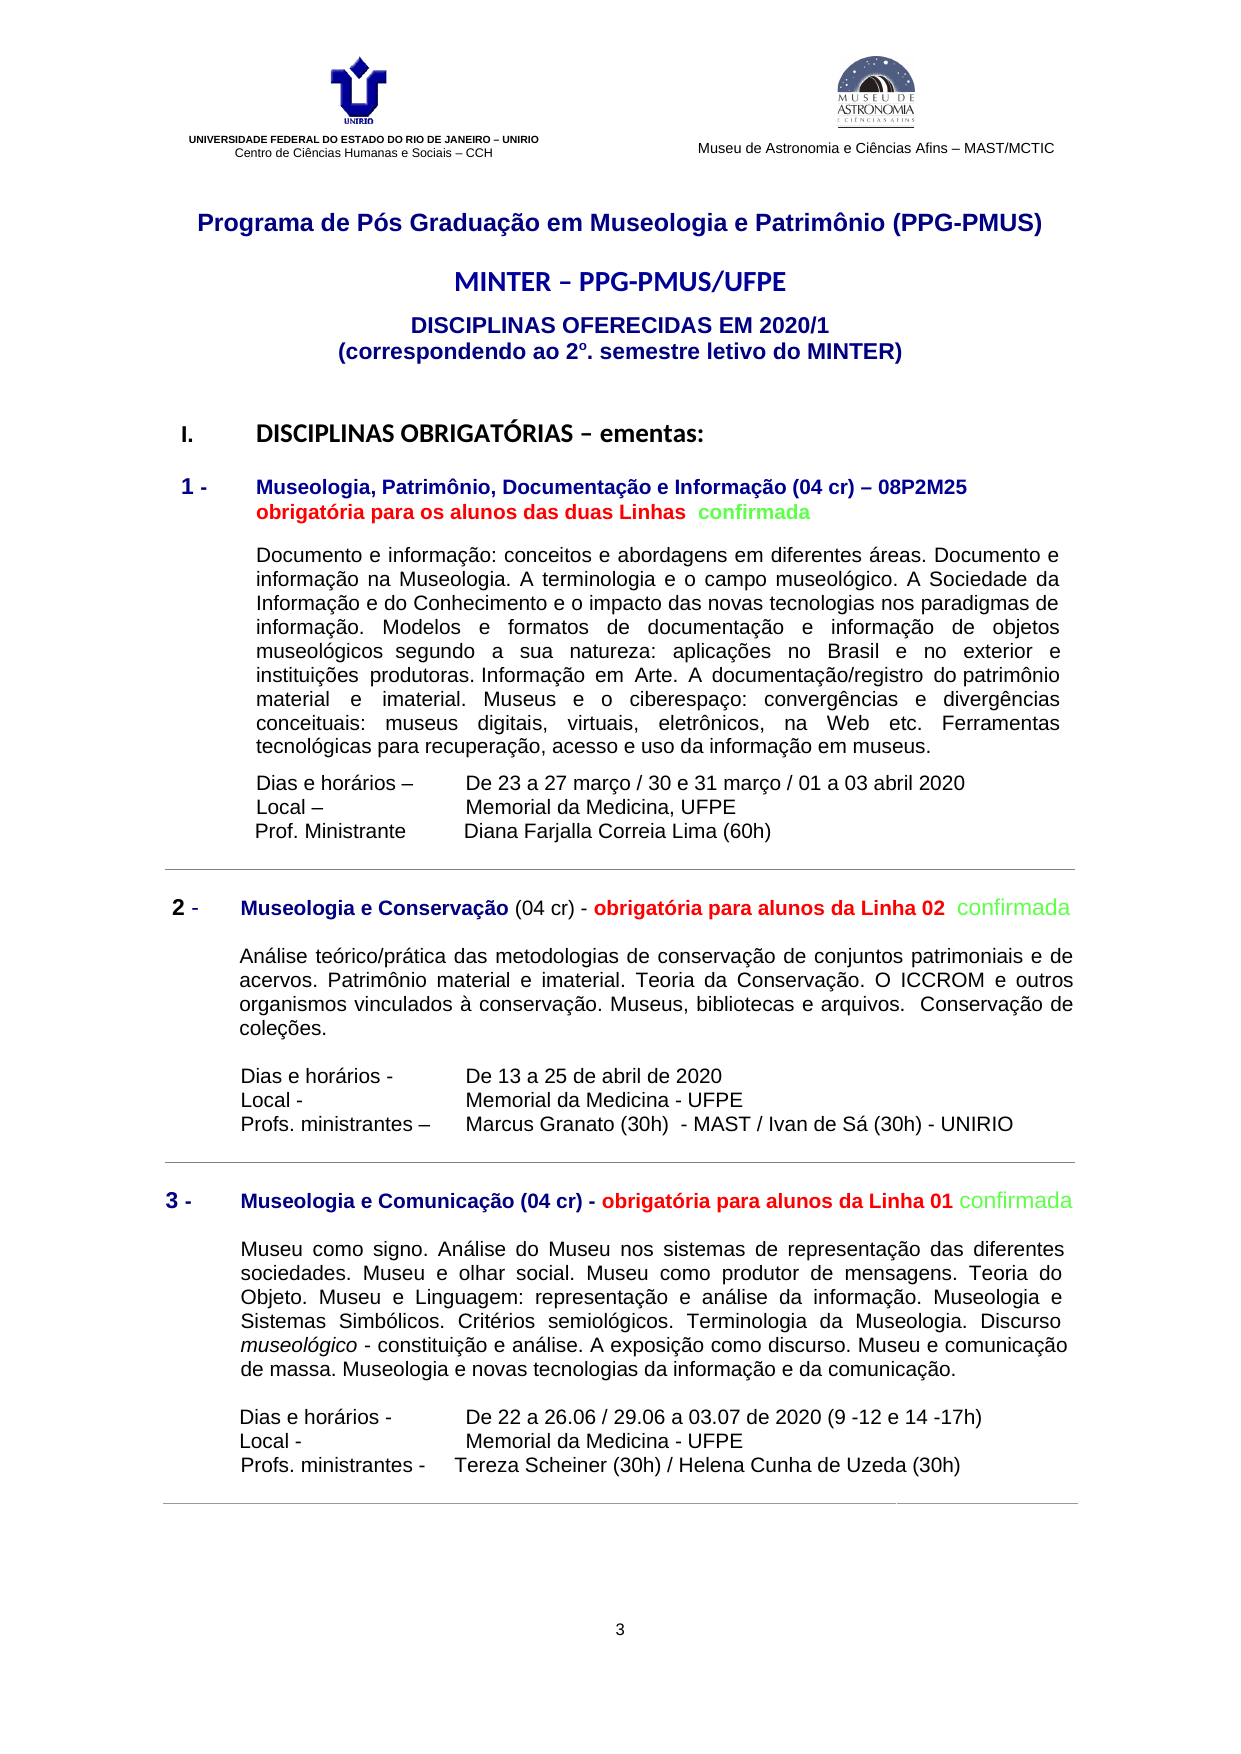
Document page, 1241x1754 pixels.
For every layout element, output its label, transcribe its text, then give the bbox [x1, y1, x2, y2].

text Museu como signo. Análise do Museu nos sistemas de representação das diferentes sociedades. Museu e olhar social. Museu como produtor de mensagens. Teoria do Objeto. Museu e Linguagem: representação e análise da informação. Museologia e Sistemas Simbólicos. Critérios semiológicos. Terminologia da Museologia. Discurso museológico - constituição e análise. A exposição como discurso. Museu e comunicação de massa. Museologia e novas tecnologias da informação e da comunicação. [165, 1237, 1075, 1381]
subtitle DISCIPLINAS OBRIGATÓRIAS – ementas: [181, 416, 1075, 449]
text Análise teórico/prática das metodologias de conservação de conjuntos patrimoniais e de acervos. Patrimônio material e imaterial. Teoria da Conservação. O ICCROM e outros organismos vinculados à conservação. Museus, bibliotecas e arquivos. Conservação de coleções. [239, 944, 1075, 1040]
text Local - Memorial da Medicina - UFPE [165, 1429, 1075, 1453]
text 2 - Museologia e Conservação (04 cr) - obrigatória para alunos da Linha 02 confirmada [165, 894, 1075, 920]
picture [837, 56, 915, 128]
text Prof. Ministrante Diana Farjalla Correia Lima (60h) [254, 819, 1075, 843]
text Programa de Pós Graduação em Museologia e Patrimônio (PPG-PMUS) [165, 208, 1075, 237]
text Dias e horários - De 22 a 26.06 / 29.06 a 03.07 de 2020 (9 -12 e 14 -17h) [165, 1405, 1075, 1429]
picture [330, 56, 387, 124]
text Profs. ministrantes – Marcus Granato (30h) - MAST / Ivan de Sá (30h) - UNIRIO [165, 1112, 1075, 1136]
text Profs. ministrantes - Tereza Scheiner (30h) / Helena Cunha de Uzeda (30h) [165, 1453, 1075, 1477]
text Dias e horários – De 23 a 27 março / 30 e 31 março / 01 a 03 abril 2020 [256, 771, 1075, 795]
text Dias e horários - De 13 a 25 de abril de 2020 [165, 1064, 1075, 1088]
subtitle MINTER – PPG-PMUS/UFPE [165, 263, 1075, 299]
text DISCIPLINAS OFERECIDAS EM 2020/1 [165, 312, 1075, 338]
text 3 - Museologia e Comunicação (04 cr) - obrigatória para alunos da Linha 01 confirmada [165, 1187, 1075, 1213]
text Local – Memorial da Medicina, UFPE [256, 795, 1075, 819]
text Documento e informação: conceitos e abordagens em diferentes áreas. Documento e informação na Museologia. A terminologia e o campo museológico. A Sociedade da Informação e do Conhecimento e o impacto das novas tecnologias nos paradigmas de informação. Modelos e formatos de documentação e informação de objetos museológicos segundo a sua natureza: aplicações no Brasil e no exterior e instituições produtoras. Informação em Arte. A documentação/registro do patrimônio material e imaterial. Museus e o ciberespaço: convergências e divergências conceituais: museus digitais, virtuais, eletrônicos, na Web etc. Ferramentas tecnológicas para recuperação, acesso e uso da informação em museus. [256, 543, 1061, 758]
text Local - Memorial da Medicina - UFPE [165, 1088, 1075, 1112]
text (correspondendo ao 2o. semestre letivo do MINTER) [165, 338, 1075, 364]
subtitle - Museologia, Patrimônio, Documentação e Informação (04 cr) – 08P2M25 obrigatória para os alunos das duas Linhas confirmada [181, 473, 1075, 523]
